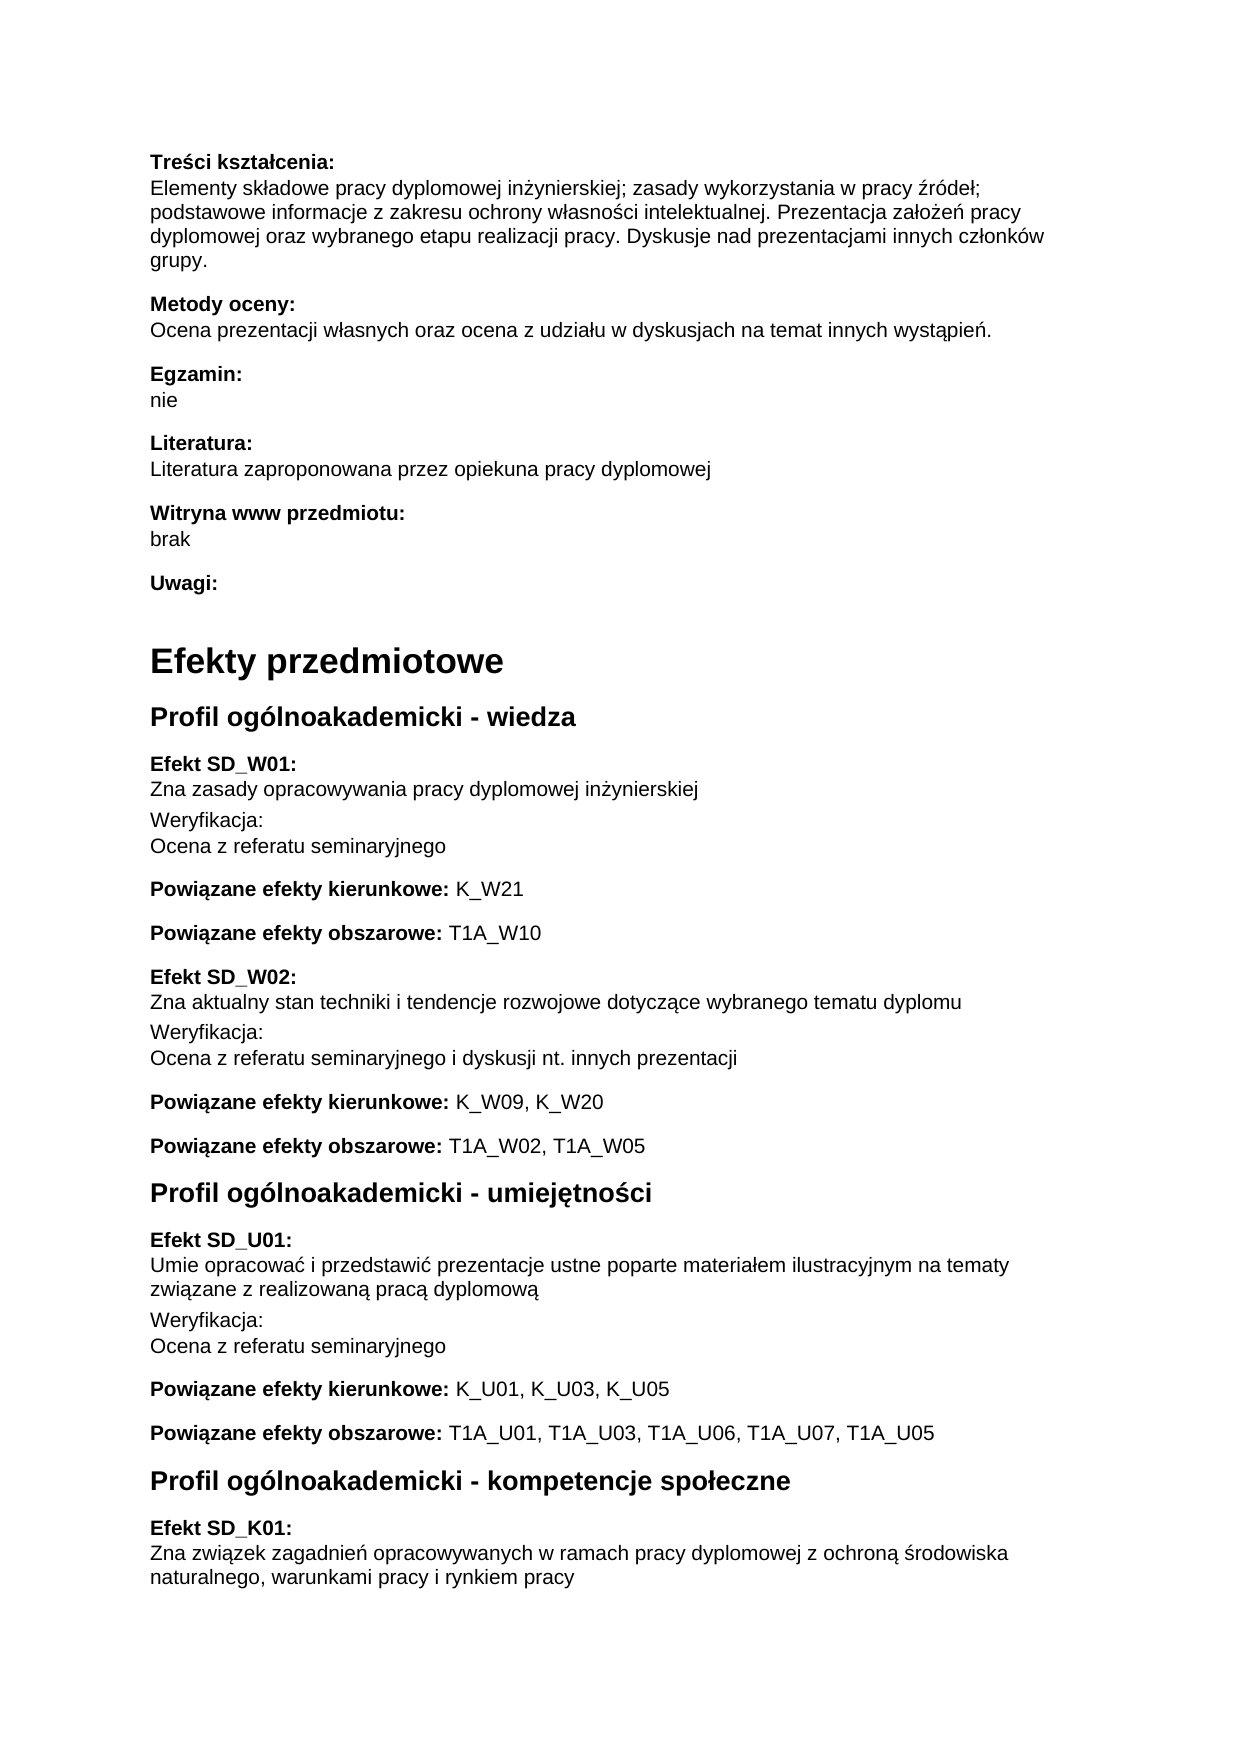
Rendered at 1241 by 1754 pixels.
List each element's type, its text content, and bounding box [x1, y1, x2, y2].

text Efekt SD_W01: [150, 752, 1090, 776]
text Literatura zaproponowana przez opiekuna pracy dyplomowej [150, 457, 1090, 481]
subtitle Profil ogólnoakademicki - kompetencje społeczne [150, 1465, 1090, 1496]
text brak [150, 527, 1090, 551]
text Weryfikacja: [150, 1307, 1090, 1331]
text Umie opracować i przedstawić prezentacje ustne poparte materiałem ilustracyjnym na tematy związane z realizowaną pracą dyplomową [150, 1253, 1090, 1301]
text Weryfikacja: [150, 1020, 1090, 1044]
text Zna związek zagadnień opracowywanych w ramach pracy dyplomowej z ochroną środowiska naturalnego, warunkami pracy i rynkiem pracy [150, 1541, 1090, 1589]
text Elementy składowe pracy dyplomowej inżynierskiej; zasady wykorzystania w pracy źródeł; podstawowe informacje z zakresu ochrony własności intelektualnej. Prezentacja założeń pracy dyplomowej oraz wybranego etapu realizacji pracy. Dyskusje nad prezentacjami innych członków grupy. [150, 176, 1090, 272]
text Witryna www przedmiotu: [150, 501, 1090, 525]
subtitle Profil ogólnoakademicki - umiejętności [150, 1177, 1090, 1208]
subtitle Efekty przedmiotowe [150, 641, 1090, 681]
text Ocena prezentacji własnych oraz ocena z udziału w dyskusjach na temat innych wystąpień. [150, 318, 1090, 342]
text Treści kształcenia: [150, 150, 1090, 174]
text Zna zasady opracowywania pracy dyplomowej inżynierskiej [150, 777, 1090, 801]
text Ocena z referatu seminaryjnego [150, 833, 1090, 857]
text Powiązane efekty obszarowe: T1A_W10 [150, 921, 1090, 945]
text Powiązane efekty kierunkowe: K_W21 [150, 877, 1090, 901]
text Weryfikacja: [150, 807, 1090, 831]
text Zna aktualny stan techniki i tendencje rozwojowe dotyczące wybranego tematu dyplomu [150, 990, 1090, 1014]
text Literatura: [150, 431, 1090, 455]
text Ocena z referatu seminaryjnego i dyskusji nt. innych prezentacji [150, 1046, 1090, 1070]
text Powiązane efekty obszarowe: T1A_W02, T1A_W05 [150, 1133, 1090, 1157]
text Efekt SD_W02: [150, 965, 1090, 989]
text Metody oceny: [150, 292, 1090, 316]
text Efekt SD_K01: [150, 1516, 1090, 1540]
text Uwagi: [150, 571, 1090, 595]
text Efekt SD_U01: [150, 1228, 1090, 1252]
text Egzamin: [150, 361, 1090, 385]
text Powiązane efekty kierunkowe: K_W09, K_W20 [150, 1090, 1090, 1114]
text Powiązane efekty obszarowe: T1A_U01, T1A_U03, T1A_U06, T1A_U07, T1A_U05 [150, 1421, 1090, 1445]
text Ocena z referatu seminaryjnego [150, 1333, 1090, 1357]
text Powiązane efekty kierunkowe: K_U01, K_U03, K_U05 [150, 1377, 1090, 1401]
subtitle Profil ogólnoakademicki - wiedza [150, 701, 1090, 732]
text nie [150, 387, 1090, 411]
